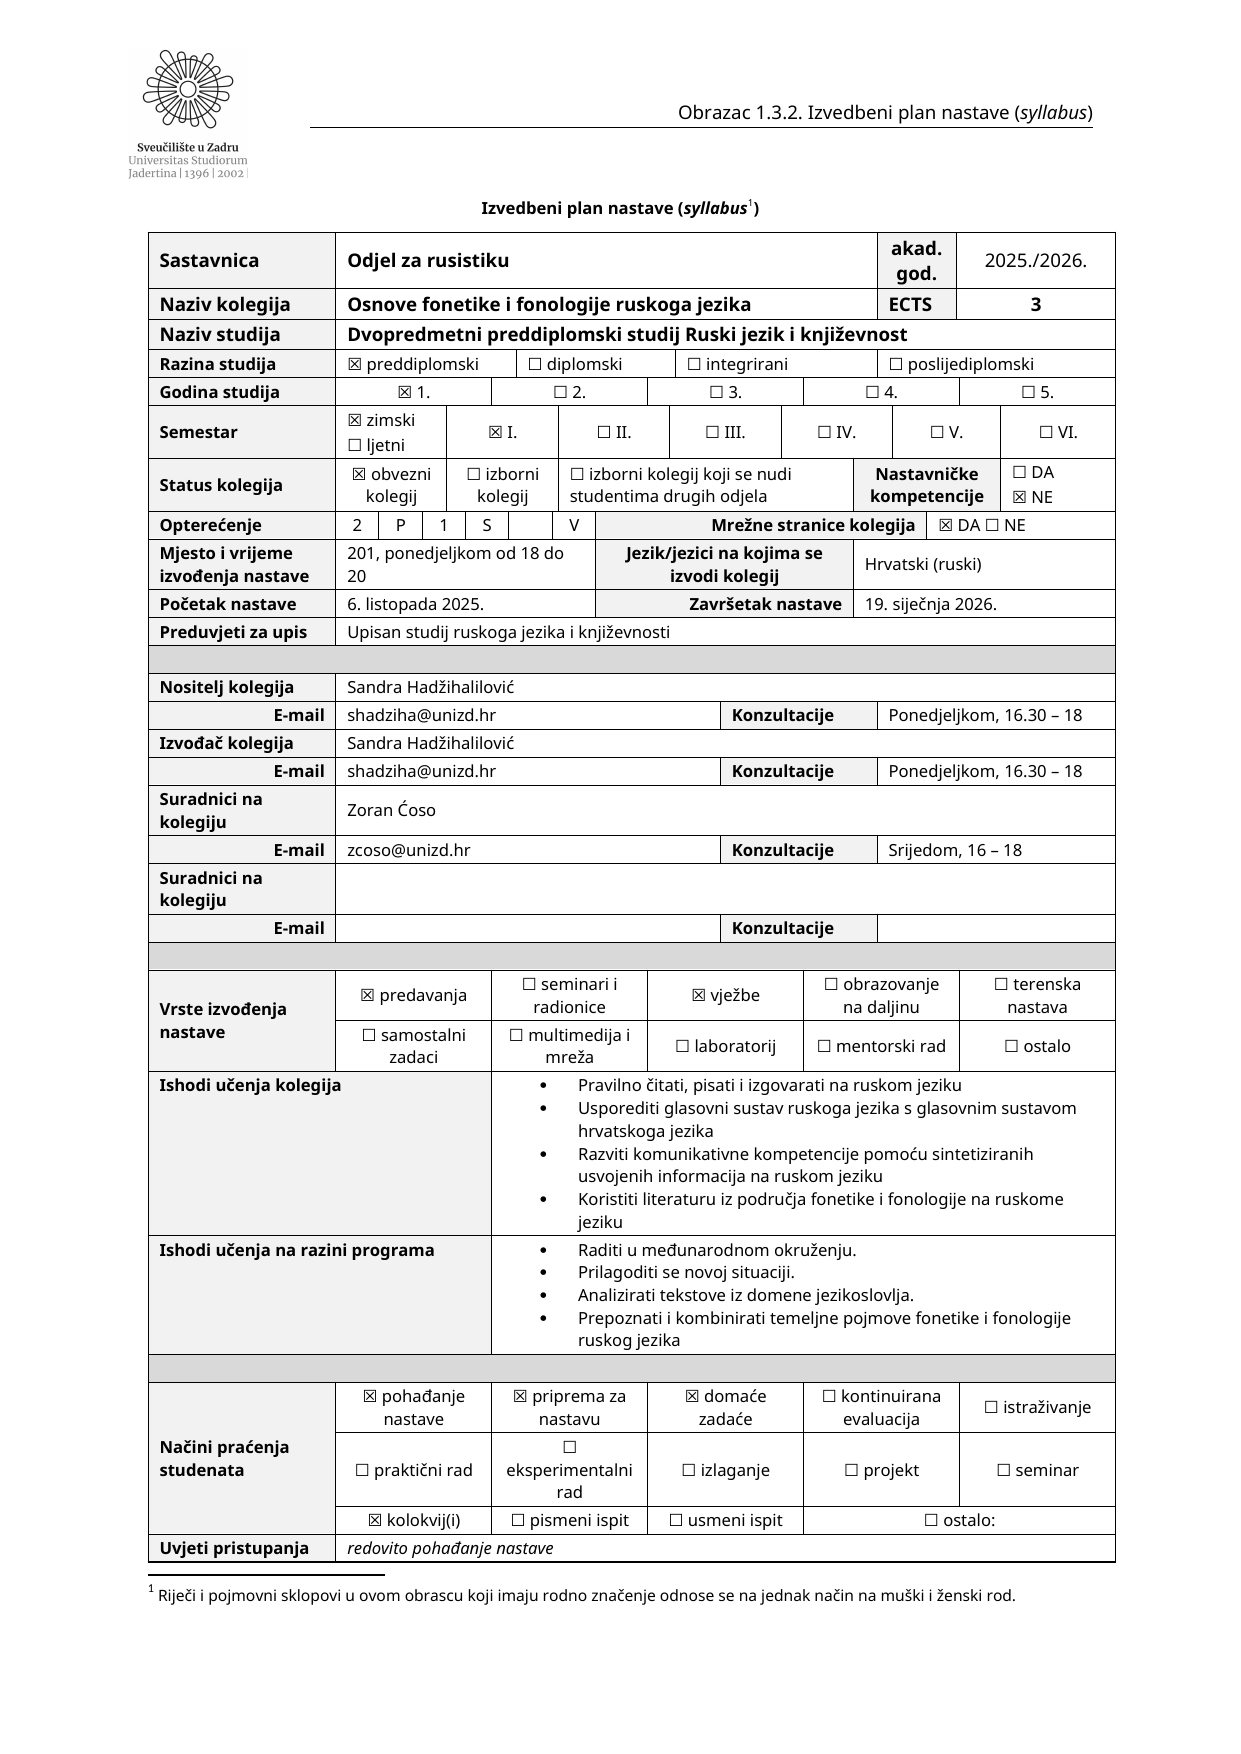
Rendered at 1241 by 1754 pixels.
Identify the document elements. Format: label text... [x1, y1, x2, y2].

table_cell 4. [804, 378, 959, 405]
table_cell Suradnici na kolegiju [149, 786, 335, 835]
table_cell [878, 915, 1115, 942]
table_cell [336, 915, 720, 942]
table_cell vježbe [648, 971, 803, 1020]
table_cell Konzultacije [721, 758, 877, 784]
table_cell Hrvatski (ruski) [854, 540, 1115, 589]
table_cell izborni kolegij [447, 459, 558, 511]
table_cell Opterećenje [149, 512, 335, 538]
table_cell 19. siječnja 2026. [854, 590, 1115, 617]
table_cell E-mail [149, 758, 335, 784]
table_cell Razina studija [149, 350, 335, 377]
table_cell 6. listopada 2025. [336, 590, 595, 617]
table_cell zimski ljetni [336, 406, 446, 458]
table_cell [336, 864, 1115, 914]
table_cell Završetak nastave [596, 590, 853, 617]
table_cell integrirani [676, 350, 877, 377]
table_cell Nastavničke kompetencije [854, 459, 1000, 511]
table_cell IV. [782, 406, 892, 458]
table_cell laboratorij [648, 1021, 803, 1071]
table_cell Suradnici na kolegiju [149, 864, 335, 914]
table_cell eksperimentalni rad [492, 1433, 647, 1506]
table_cell Upisan studij ruskoga jezika i književnosti [336, 618, 1115, 645]
table_cell kontinuirana evaluacija [804, 1383, 959, 1432]
table_header Odjel za rusistiku [336, 233, 877, 288]
table_cell V. [893, 406, 1000, 458]
table_cell domaće zadaće [648, 1383, 803, 1432]
picture [128, 49, 248, 179]
table_cell Mjesto i vrijeme izvođenja nastave [149, 540, 335, 589]
table_cell 1. [336, 378, 491, 405]
table_cell Vrste izvođenja nastave [149, 971, 335, 1071]
table_cell kolokvij(i) [336, 1507, 491, 1533]
table_cell E-mail [149, 915, 335, 942]
table_cell obrazovanje na daljinu [804, 971, 959, 1020]
table_cell Osnove fonetike i fonologije ruskoga jezika [336, 289, 877, 319]
table_cell Jezik/jezici na kojima se izvodi kolegij [596, 540, 853, 589]
text Izvedbeni plan nastave (syllabus) [148, 196, 1093, 219]
table_cell Izvođač kolegija [149, 730, 335, 757]
table_cell III. [670, 406, 781, 458]
table_header 2025./2026. [957, 233, 1115, 288]
table_cell [149, 646, 1115, 673]
table_cell predavanja [336, 971, 491, 1020]
table_cell Početak nastave [149, 590, 335, 617]
table_cell usmeni ispit [648, 1507, 803, 1533]
table_cell terenska nastava [960, 971, 1115, 1020]
table_cell Ponedjeljkom, 16.30 – 18 [878, 702, 1115, 729]
table_cell preddiplomski [336, 350, 516, 377]
table_cell 2. [492, 378, 647, 405]
table_cell [509, 512, 552, 538]
table_cell DA NE [927, 512, 1115, 538]
table_cell izlaganje [648, 1433, 803, 1506]
table_cell projekt [804, 1433, 959, 1506]
table_cell Pravilno čitati, pisati i izgovarati na ruskom jeziku Usporediti glasovni sustav ruskoga jezika s glasovnim sustavom hrvatskoga jezika Razviti komunikativne kompetencije pomoću sintetiziranih usvojenih informacija na ruskom jeziku Koristiti literaturu iz područja fonetike i fonologije na ruskome jeziku [492, 1072, 1115, 1235]
table_header Sastavnica [149, 233, 335, 288]
table_cell redovito pohađanje nastave [336, 1535, 1115, 1561]
table_cell poslijediplomski [878, 350, 1115, 377]
table_cell Mrežne stranice kolegija [596, 512, 926, 538]
table_cell [149, 1355, 1115, 1382]
table_cell E-mail [149, 836, 335, 863]
table_cell Konzultacije [721, 702, 877, 729]
table_cell seminar [960, 1433, 1115, 1506]
table_cell 201, ponedjeljkom od 18 do 20 [336, 540, 595, 589]
table_cell II. [559, 406, 669, 458]
table_cell Uvjeti pristupanja ispitu [149, 1535, 335, 1561]
table_cell Ponedjeljkom, 16.30 – 18 [878, 758, 1115, 784]
table_cell ostalo: [804, 1507, 1115, 1533]
table_cell VI. [1001, 406, 1115, 458]
table_cell V [553, 512, 595, 538]
table_cell ECTS [878, 289, 956, 319]
table_cell pohađanje nastave [336, 1383, 491, 1432]
table_cell Preduvjeti za upis [149, 618, 335, 645]
table_cell 2 [336, 512, 378, 538]
table_cell 3 [957, 289, 1115, 319]
table_cell Konzultacije [721, 836, 877, 863]
table_cell [149, 943, 1115, 969]
table_cell zcoso@unizd.hr [336, 836, 720, 863]
table_cell Dvopredmetni preddiplomski studij Ruski jezik i književnost [336, 320, 1115, 349]
table_cell Nositelj kolegija [149, 674, 335, 701]
table_cell Godina studija [149, 378, 335, 405]
table_cell shadziha@unizd.hr [336, 702, 720, 729]
table_cell samostalni zadaci [336, 1021, 491, 1071]
table_cell priprema za nastavu [492, 1383, 647, 1432]
table_cell Semestar [149, 406, 335, 458]
table_cell diplomski [517, 350, 675, 377]
table_cell multimedija i mreža [492, 1021, 647, 1071]
table_cell Naziv kolegija [149, 289, 335, 319]
table_cell shadziha@unizd.hr [336, 758, 720, 784]
table_cell izborni kolegij koji se nudi studentima drugih odjela [559, 459, 853, 511]
table_cell DA NE [1001, 459, 1115, 511]
table_cell Načini praćenja studenata [149, 1383, 335, 1533]
table_cell obvezni kolegij [336, 459, 446, 511]
table_cell Status kolegija [149, 459, 335, 511]
table_cell 1 [423, 512, 465, 538]
table_cell Naziv studija [149, 320, 335, 349]
table_cell pismeni ispit [492, 1507, 647, 1533]
table_cell Raditi u međunarodnom okruženju. Prilagoditi se novoj situaciji. Analizirati tekstove iz domene jezikoslovlja. Prepoznati i kombinirati temeljne pojmove fonetike i fonologije ruskog jezika [492, 1236, 1115, 1354]
table_cell Zoran Ćoso [336, 786, 1115, 835]
table_cell I. [447, 406, 558, 458]
table_cell 5. [960, 378, 1115, 405]
table_cell P [379, 512, 422, 538]
table_cell ostalo [960, 1021, 1115, 1071]
table_cell praktični rad [336, 1433, 491, 1506]
table_cell S [466, 512, 508, 538]
table_cell Ishodi učenja kolegija [149, 1072, 491, 1235]
table_cell seminari i radionice [492, 971, 647, 1020]
table_cell Konzultacije [721, 915, 877, 942]
table_cell 3. [648, 378, 803, 405]
table_cell Ishodi učenja na razini programa [149, 1236, 491, 1354]
table_cell istraživanje [960, 1383, 1115, 1432]
table_cell E-mail [149, 702, 335, 729]
table_cell Sandra Hadžihalilović [336, 674, 1115, 701]
table_cell mentorski rad [804, 1021, 959, 1071]
table_header akad. god. [878, 233, 956, 288]
table_cell Sandra Hadžihalilović [336, 730, 1115, 757]
table_cell Srijedom, 16 – 18 [878, 836, 1115, 863]
